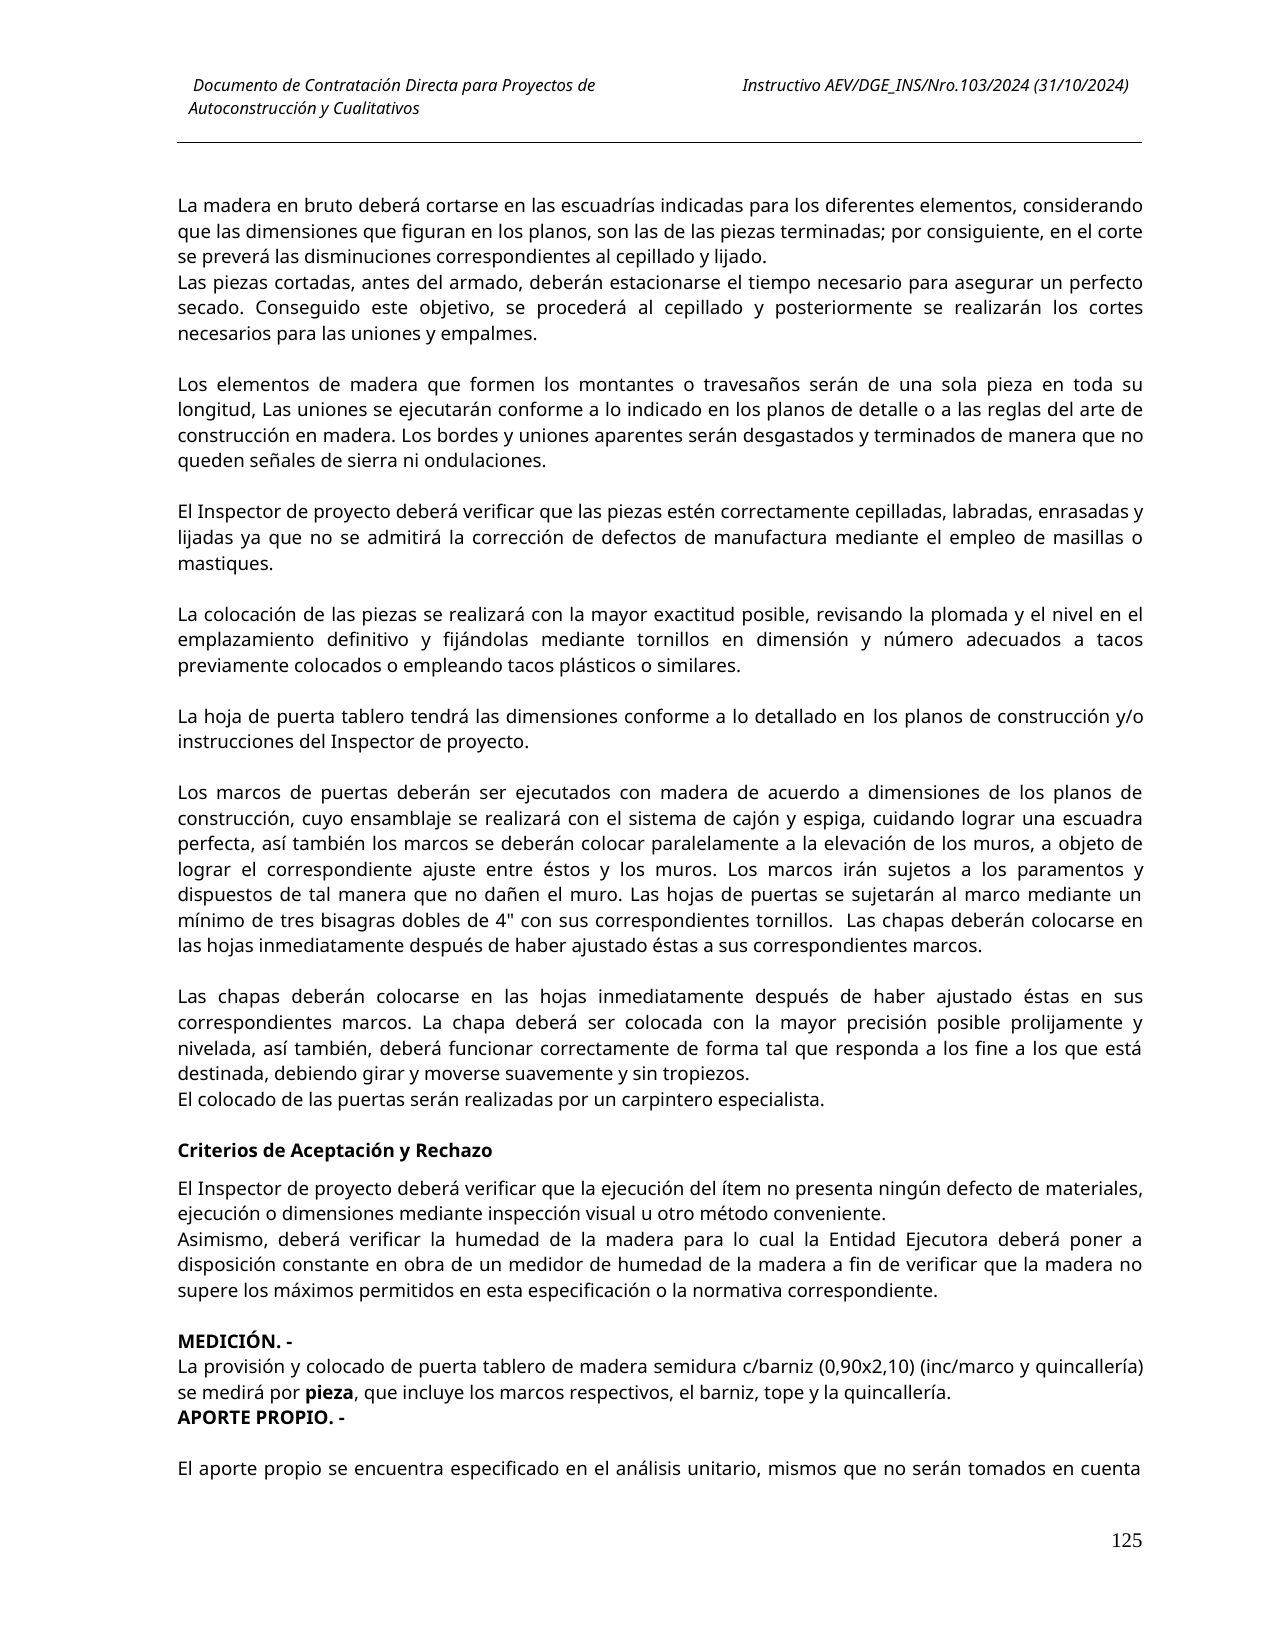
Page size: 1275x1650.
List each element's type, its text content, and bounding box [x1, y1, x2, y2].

text Criterios de Aceptación y Rechazo [177, 1137, 1144, 1162]
text APORTE PROPIO. - [177, 1404, 1144, 1430]
text El Inspector de proyecto deberá verificar que la ejecución del ítem no presenta ningún defecto de materiales, ejecución o dimensiones mediante inspección visual u otro método conveniente. [177, 1175, 1144, 1226]
text Las piezas cortadas, antes del armado, deberán estacionarse el tiempo necesario para asegurar un perfecto secado. Conseguido este objetivo, se procederá al cepillado y posteriormente se realizarán los cortes necesarios para las uniones y empalmes. [177, 269, 1144, 346]
text Las chapas deberán colocarse en las hojas inmediatamente después de haber ajustado éstas en sus correspondientes marcos. La chapa deberá ser colocada con la mayor precisión posible prolijamente y nivelada, así también, deberá funcionar correctamente de forma tal que responda a los fine a los que está destinada, debiendo girar y moverse suavemente y sin tropiezos. [177, 984, 1144, 1086]
text La hoja de puerta tablero tendrá las dimensiones conforme a lo detallado en los planos de construcción y/o instrucciones del Inspector de proyecto. [177, 703, 1144, 754]
text La madera en bruto deberá cortarse en las escuadrías indicadas para los diferentes elementos, considerando que las dimensiones que figuran en los planos, son las de las piezas terminadas; por consiguiente, en el corte se preverá las disminuciones correspondientes al cepillado y lijado. [177, 193, 1144, 269]
text El Inspector de proyecto deberá verificar que las piezas estén correctamente cepilladas, labradas, enrasadas y lijadas ya que no se admitirá la corrección de defectos de manufactura mediante el empleo de masillas o mastiques. [177, 499, 1144, 575]
text Los marcos de puertas deberán ser ejecutados con madera de acuerdo a dimensiones de los planos de construcción, cuyo ensamblaje se realizará con el sistema de cajón y espiga, cuidando lograr una escuadra perfecta, así también los marcos se deberán colocar paralelamente a la elevación de los muros, a objeto de lograr el correspondiente ajuste entre éstos y los muros. Los marcos irán sujetos a los paramentos y dispuestos de tal manera que no dañen el muro. Las hojas de puertas se sujetarán al marco mediante un mínimo de tres bisagras dobles de 4" con sus correspondientes tornillos. Las chapas deberán colocarse en las hojas inmediatamente después de haber ajustado éstas a sus correspondientes marcos. [177, 779, 1144, 958]
text Los elementos de madera que formen los montantes o travesaños serán de una sola pieza en toda su longitud, Las uniones se ejecutarán conforme a lo indicado en los planos de detalle o a las reglas del arte de construcción en madera. Los bordes y uniones aparentes serán desgastados y terminados de manera que no queden señales de sierra ni ondulaciones. [177, 371, 1144, 473]
text MEDICIÓN. - [177, 1328, 1144, 1353]
text Asimismo, deberá verificar la humedad de la madera para lo cual la Entidad Ejecutora deberá poner a disposición constante en obra de un medidor de humedad de la madera a fin de verificar que la madera no supere los máximos permitidos en esta especificación o la normativa correspondiente. [177, 1226, 1144, 1302]
text La provisión y colocado de puerta tablero de madera semidura c/barniz (0,90x2,10) (inc/marco y quincallería) se medirá por pieza, que incluye los marcos respectivos, el barniz, tope y la quincallería. [177, 1353, 1144, 1404]
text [177, 1456, 1142, 1481]
text La colocación de las piezas se realizará con la mayor exactitud posible, revisando la plomada y el nivel en el emplazamiento definitivo y fijándolas mediante tornillos en dimensión y número adecuados a tacos previamente colocados o empleando tacos plásticos o similares. [177, 601, 1144, 677]
text El colocado de las puertas serán realizadas por un carpintero especialista. [177, 1086, 1144, 1111]
